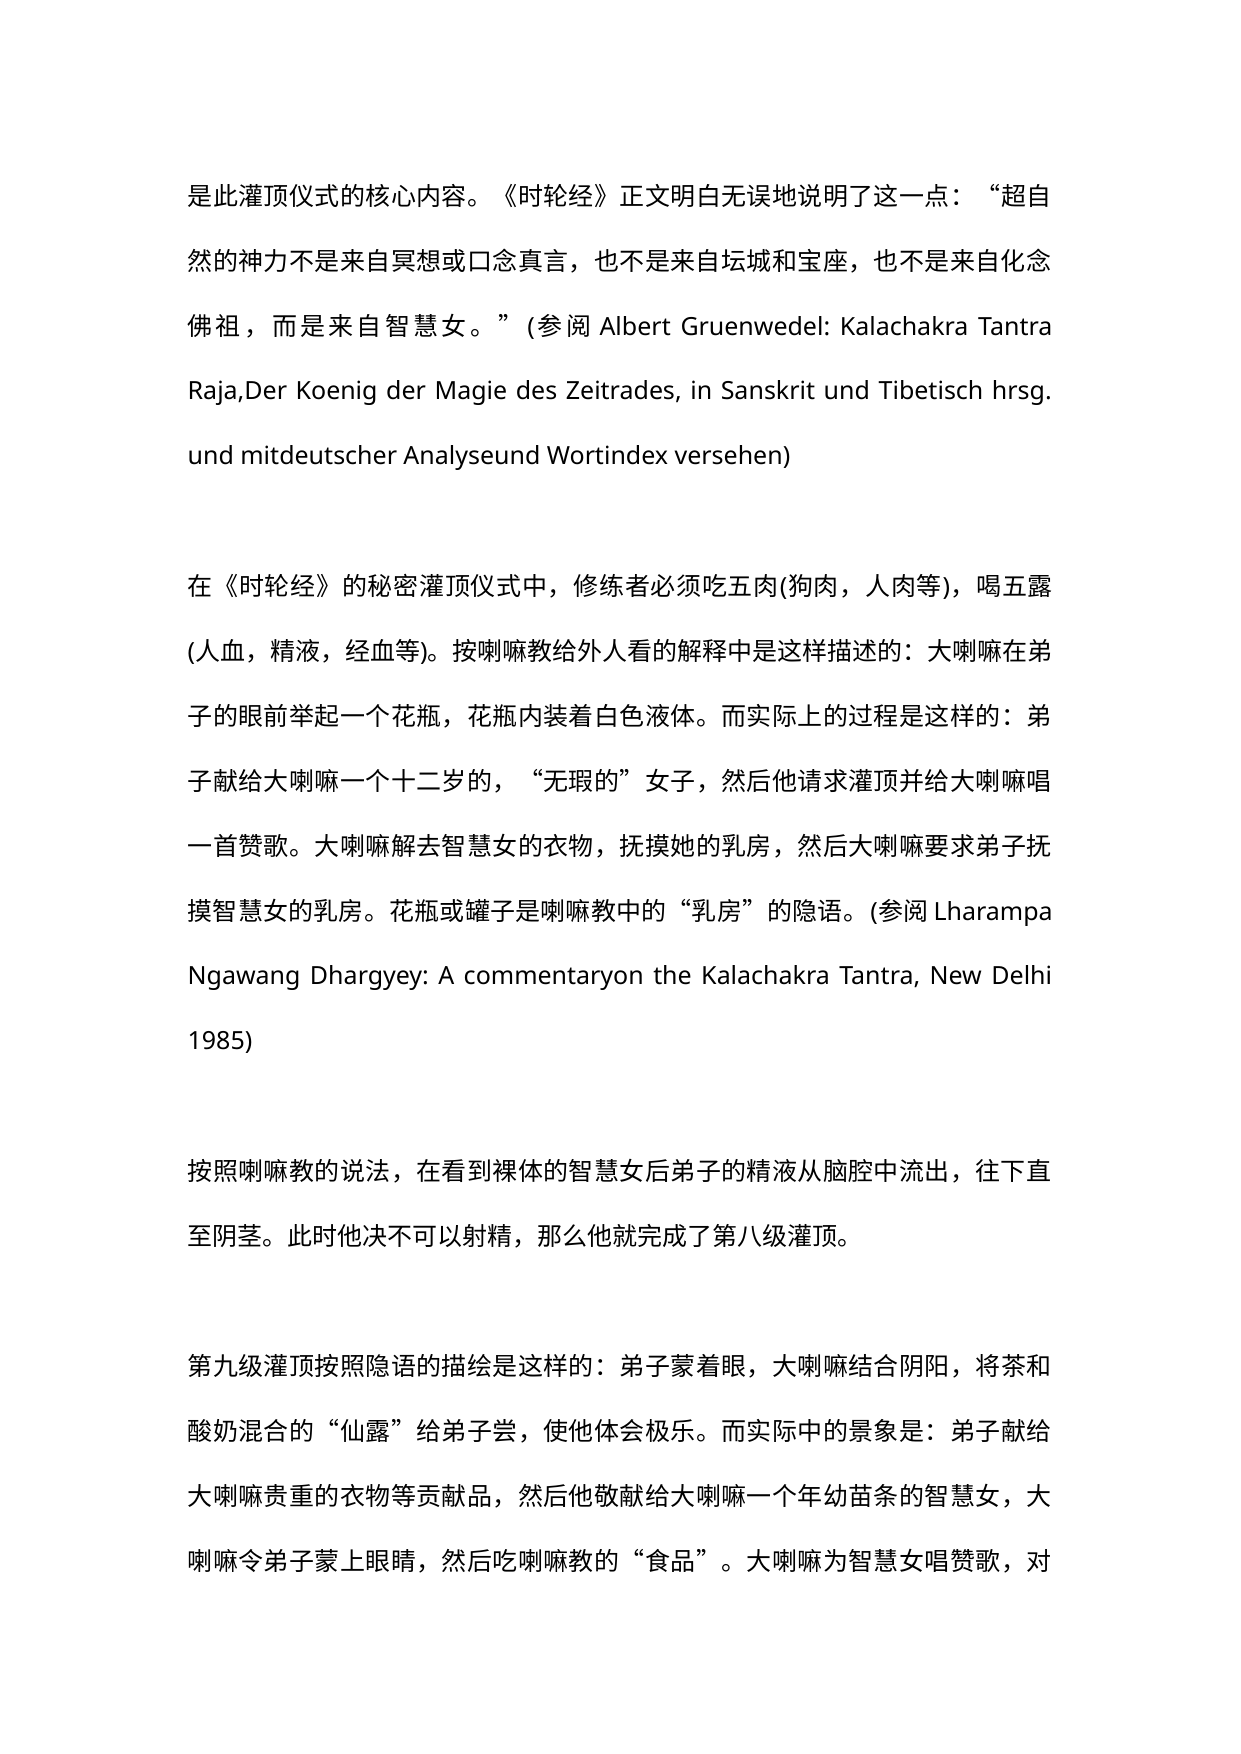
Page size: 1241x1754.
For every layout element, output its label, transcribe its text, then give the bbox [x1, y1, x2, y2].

text 在《时轮经》的秘密灌顶仪式中，修练者必须吃五肉(狗肉，人肉等)，喝五露(人血，精液，经血等)。按喇嘛教给外人看的解释中是这样描述的：大喇嘛在弟子的眼前举起一个花瓶，花瓶内装着白色液体。而实际上的过程是这样的：弟子献给大喇嘛一个十二岁的，“无瑕的”女子，然后他请求灌顶并给大喇嘛唱一首赞歌。大喇嘛解去智慧女的衣物，抚摸她的乳房，然后大喇嘛要求弟子抚摸智慧女的乳房。花瓶或罐子是喇嘛教中的“乳房”的隐语。(参阅Lharampa Ngawang Dhargyey: A commentaryon the Kalachakra Tantra, New Delhi 1985) [187, 552, 1053, 1072]
text 按照喇嘛教的说法，在看到裸体的智慧女后弟子的精液从脑腔中流出，往下直至阴茎。此时他决不可以射精，那么他就完成了第八级灌顶。 [187, 1137, 1053, 1267]
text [187, 162, 1053, 487]
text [187, 1332, 1053, 1592]
